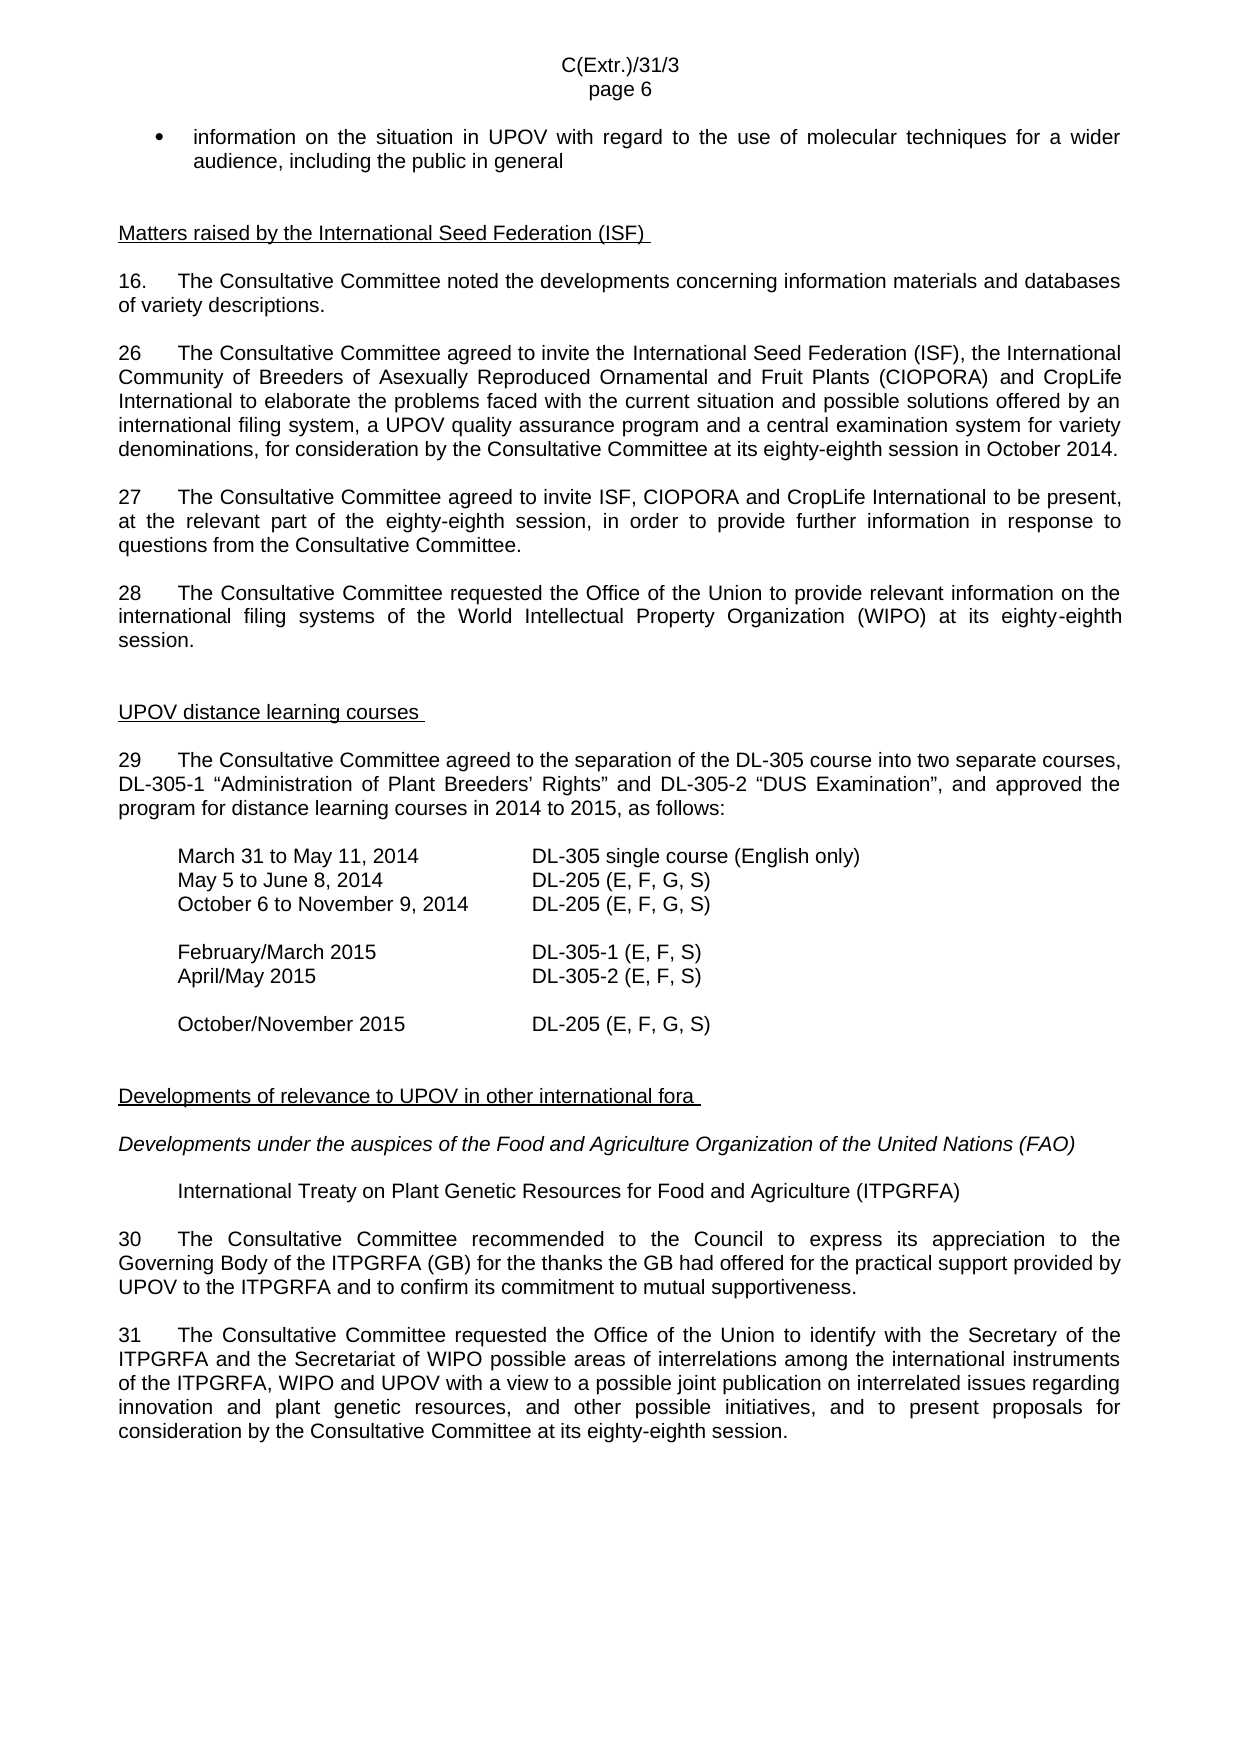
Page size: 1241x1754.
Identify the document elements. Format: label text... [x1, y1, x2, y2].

text UPOV distance learning courses [118, 700, 1122, 724]
text The Consultative Committee agreed to the separation of the DL-305 course into two separate courses, DL-305-1 “Administration of Plant Breeders’ Rights” and DL-305-2 “DUS Examination”, and approved the program for distance learning courses in 2014 to 2015, as follows: [118, 748, 1122, 820]
text March 31 to May 11, 2014 DL-305 single course (English only) [177, 844, 1122, 868]
text 16. The Consultative Committee noted the developments concerning information materials and databases of variety descriptions. [118, 269, 1122, 317]
text October/November 2015 DL-205 (E, F, G, S) [177, 1012, 1122, 1036]
text The Consultative Committee agreed to invite the International Seed Federation (ISF), the International Community of Breeders of Asexually Reproduced Ornamental and Fruit Plants (CIOPORA) and CropLife International to elaborate the problems faced with the current situation and possible solutions offered by an international filing system, a UPOV quality assurance program and a central examination system for variety denominations, for consideration by the Consultative Committee at its eighty-eighth session in October 2014. [118, 341, 1122, 461]
list information on the situation in UPOV with regard to the use of molecular techniques for a wider audience, including the public in general [156, 125, 1122, 173]
text May 5 to June 8, 2014 DL-205 (E, F, G, S) [177, 868, 1122, 892]
text The Consultative Committee requested the Office of the Union to provide relevant information on the international filing systems of the World Intellectual Property Organization (WIPO) at its eighty-eighth session. [118, 580, 1122, 652]
text The Consultative Committee agreed to invite ISF, CIOPORA and CropLife International to be present, at the relevant part of the eighty-eighth session, in order to provide further information in response to questions from the Consultative Committee. [118, 484, 1122, 556]
text Developments under the auspices of the Food and Agriculture Organization of the United Nations (FAO) [118, 1131, 1122, 1155]
text Developments of relevance to UPOV in other international fora [118, 1083, 1122, 1107]
text International Treaty on Plant Genetic Resources for Food and Agriculture (ITPGRFA) [177, 1179, 1122, 1203]
text April/May 2015 DL-305-2 (E, F, S) [177, 964, 1122, 988]
text October 6 to November 9, 2014 DL-205 (E, F, G, S) [177, 892, 1122, 916]
text February/March 2015 DL-305-1 (E, F, S) [177, 940, 1122, 964]
text Matters raised by the International Seed Federation (ISF) [118, 221, 1122, 245]
text The Consultative Committee recommended to the Council to express its appreciation to the Governing Body of the ITPGRFA (GB) for the thanks the GB had offered for the practical support provided by UPOV to the ITPGRFA and to confirm its commitment to mutual supportiveness. [118, 1227, 1122, 1299]
text The Consultative Committee requested the Office of the Union to identify with the Secretary of the ITPGRFA and the Secretariat of WIPO possible areas of interrelations among the international instruments of the ITPGRFA, WIPO and UPOV with a view to a possible joint publication on interrelated issues regarding innovation and plant genetic resources, and other possible initiatives, and to present proposals for consideration by the Consultative Committee at its eighty-eighth session. [118, 1323, 1122, 1443]
